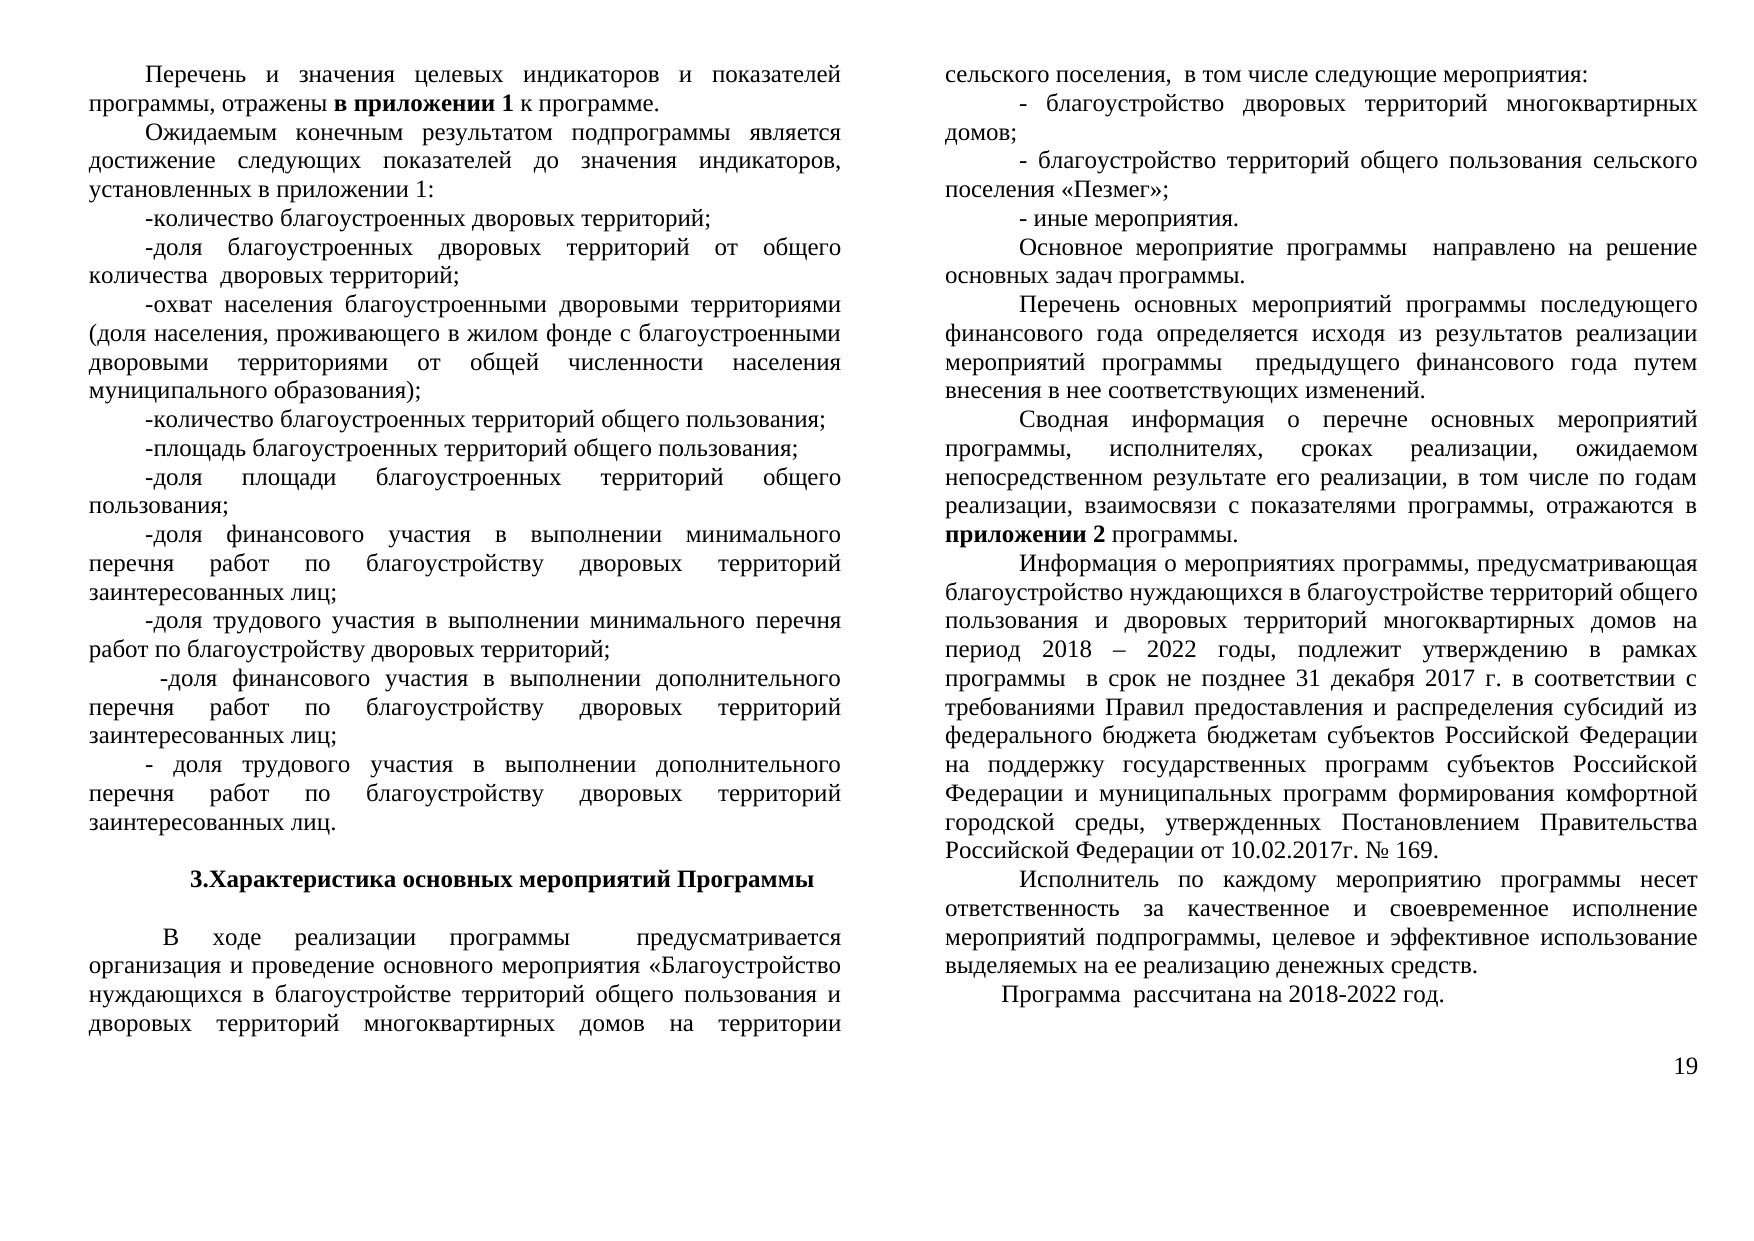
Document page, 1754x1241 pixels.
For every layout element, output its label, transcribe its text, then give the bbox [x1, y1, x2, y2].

text -доля благоустроенных дворовых территорий от общего количества дворовых территорий; [89, 232, 842, 289]
text - благоустройство территорий общего пользования сельского поселения «Пезмег»; [945, 145, 1698, 203]
text -доля площади благоустроенных территорий общего пользования; [89, 462, 842, 519]
text -количество благоустроенных территорий общего пользования; [89, 404, 842, 433]
text Сводная информация о перечне основных мероприятий программы, исполнителях, сроках реализации, ожидаемом непосредственном результате его реализации, в том числе по годам реализации, взаимосвязи с показателями программы, отражаются в приложении 2 программы. [945, 404, 1698, 548]
text Основное мероприятие программы направлено на решение основных задач программы. [945, 232, 1698, 289]
text Ожидаемым конечным результатом подпрограммы является достижение следующих показателей до значения индикаторов, установленных в приложении 1: [89, 117, 842, 203]
text В ходе реализации программы предусматривается организация и проведение основного мероприятия «Благоустройство нуждающихся в благоустройстве территорий общего пользования и дворовых территорий многоквартирных домов на территории сельского поселения, в том числе следующие мероприятия: [89, 922, 842, 1037]
text - благоустройство дворовых территорий многоквартирных домов; [945, 88, 1698, 145]
text -доля финансового участия в выполнении минимального перечня работ по благоустройству дворовых территорий заинтересованных лиц; [89, 519, 842, 605]
text Программа рассчитана на 2018-2022 год. [945, 979, 1698, 1008]
text В ходе реализации программы предусматривается организация и проведение основного мероприятия «Благоустройство нуждающихся в благоустройстве территорий общего пользования и дворовых территорий многоквартирных домов на территории сельского поселения, в том числе следующие мероприятия: [945, 59, 1698, 88]
text Информация о мероприятиях программы, предусматривающая благоустройство нуждающихся в благоустройстве территорий общего пользования и дворовых территорий многоквартирных домов на период 2018 – 2022 годы, подлежит утверждению в рамках программы в срок не позднее 31 декабря 2017 г. в соответствии с требованиями Правил предоставления и распределения субсидий из федерального бюджета бюджетам субъектов Российской Федерации на поддержку государственных программ субъектов Российской Федерации и муниципальных программ формирования комфортной городской среды, утвержденных Постановлением Правительства Российской Федерации от 10.02.2017г. № 169. [945, 548, 1698, 864]
text - доля трудового участия в выполнении дополнительного перечня работ по благоустройству дворовых территорий заинтересованных лиц. [89, 749, 842, 835]
text -площадь благоустроенных территорий общего пользования; [89, 433, 842, 462]
text - иные мероприятия. [945, 203, 1698, 232]
text -охват населения благоустроенными дворовыми территориями (доля населения, проживающего в жилом фонде с благоустроенными дворовыми территориями от общей численности населения муниципального образования); [89, 289, 842, 404]
text -доля трудового участия в выполнении минимального перечня работ по благоустройству дворовых территорий; [89, 605, 842, 663]
text Перечень основных мероприятий программы последующего финансового года определяется исходя из результатов реализации мероприятий программы предыдущего финансового года путем внесения в нее соответствующих изменений. [945, 289, 1698, 404]
text -количество благоустроенных дворовых территорий; [89, 203, 842, 232]
text Перечень и значения целевых индикаторов и показателей программы, отражены в приложении 1 к программе. [89, 59, 842, 117]
text Исполнитель по каждому мероприятию программы несет ответственность за качественное и своевременное исполнение мероприятий подпрограммы, целевое и эффективное использование выделяемых на ее реализацию денежных средств. [945, 864, 1698, 979]
text 3.Характеристика основных мероприятий Программы [89, 864, 842, 893]
text -доля финансового участия в выполнении дополнительного перечня работ по благоустройству дворовых территорий заинтересованных лиц; [89, 663, 842, 749]
